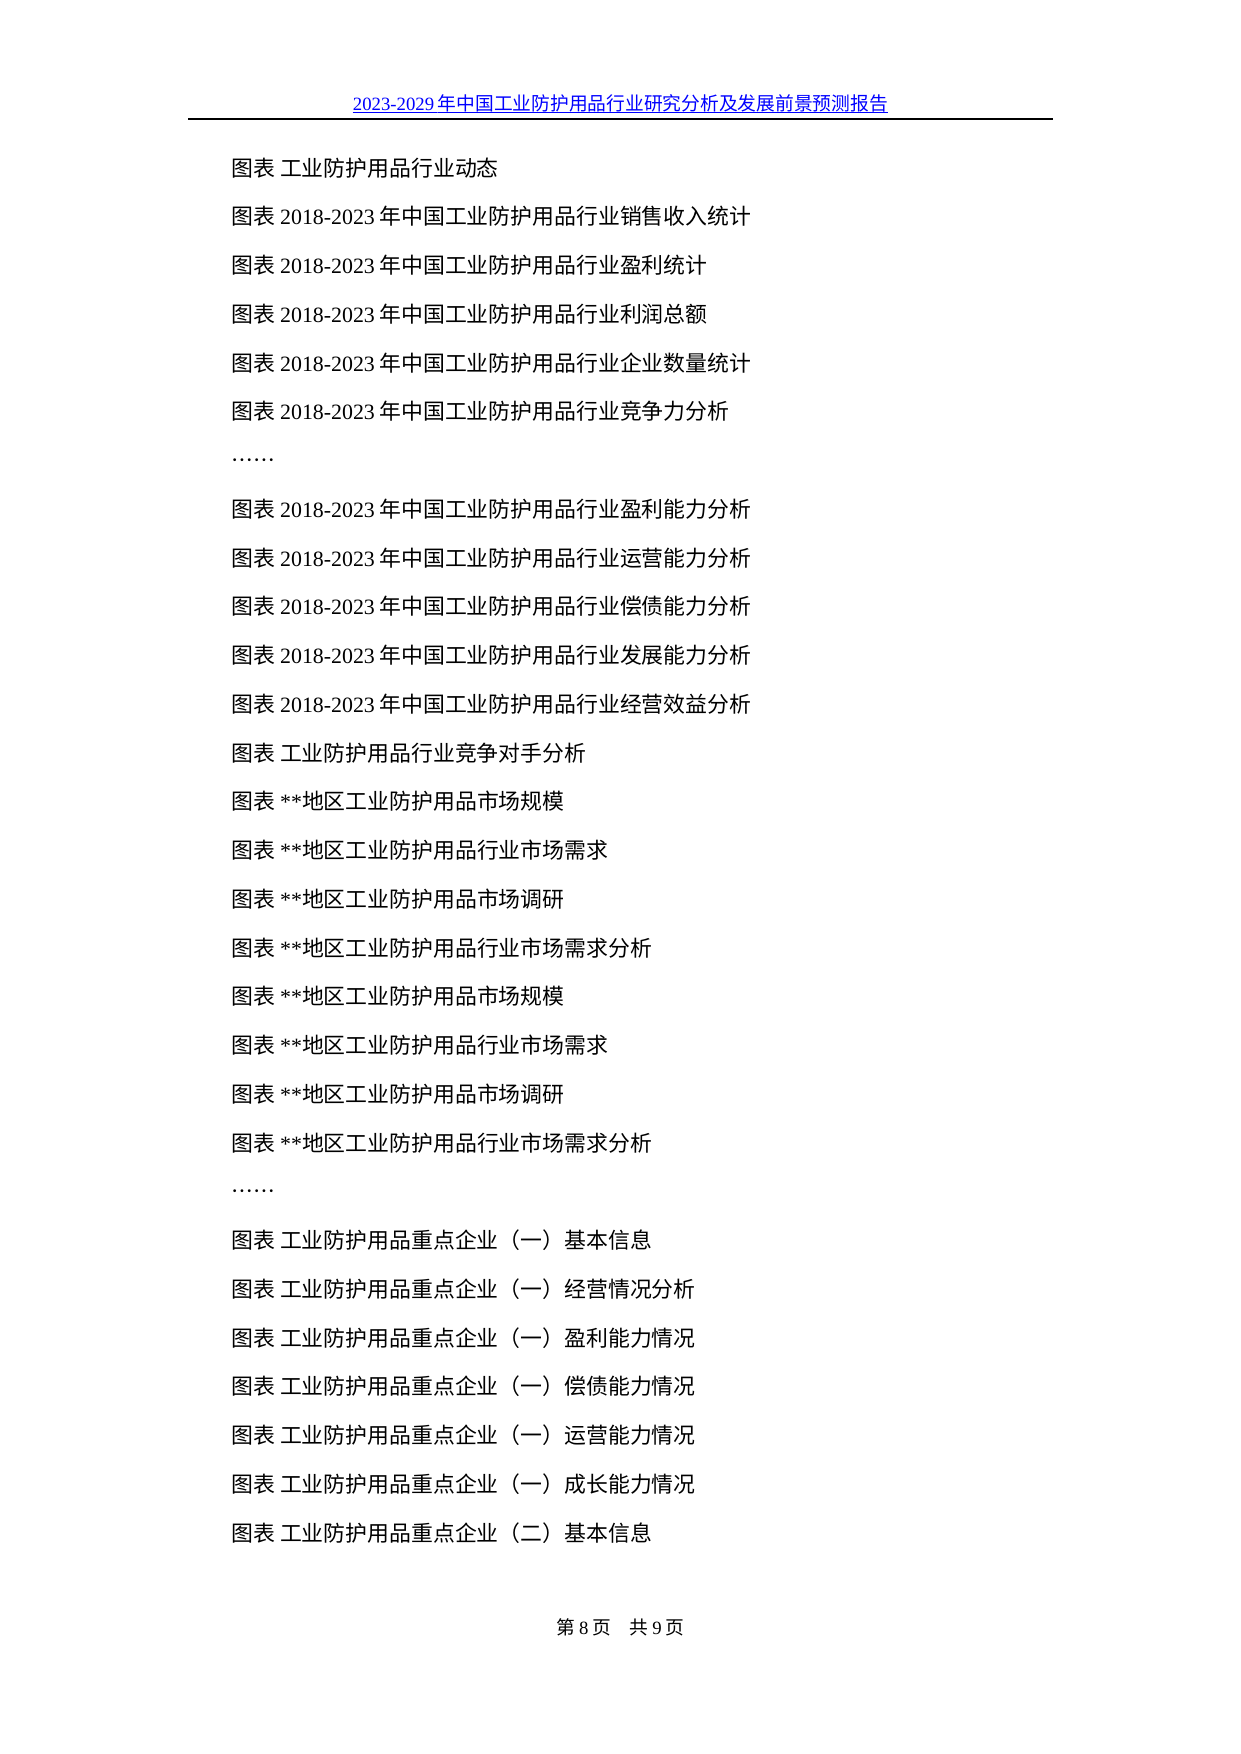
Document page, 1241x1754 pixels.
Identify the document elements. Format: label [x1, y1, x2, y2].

text [187, 150, 1053, 1548]
